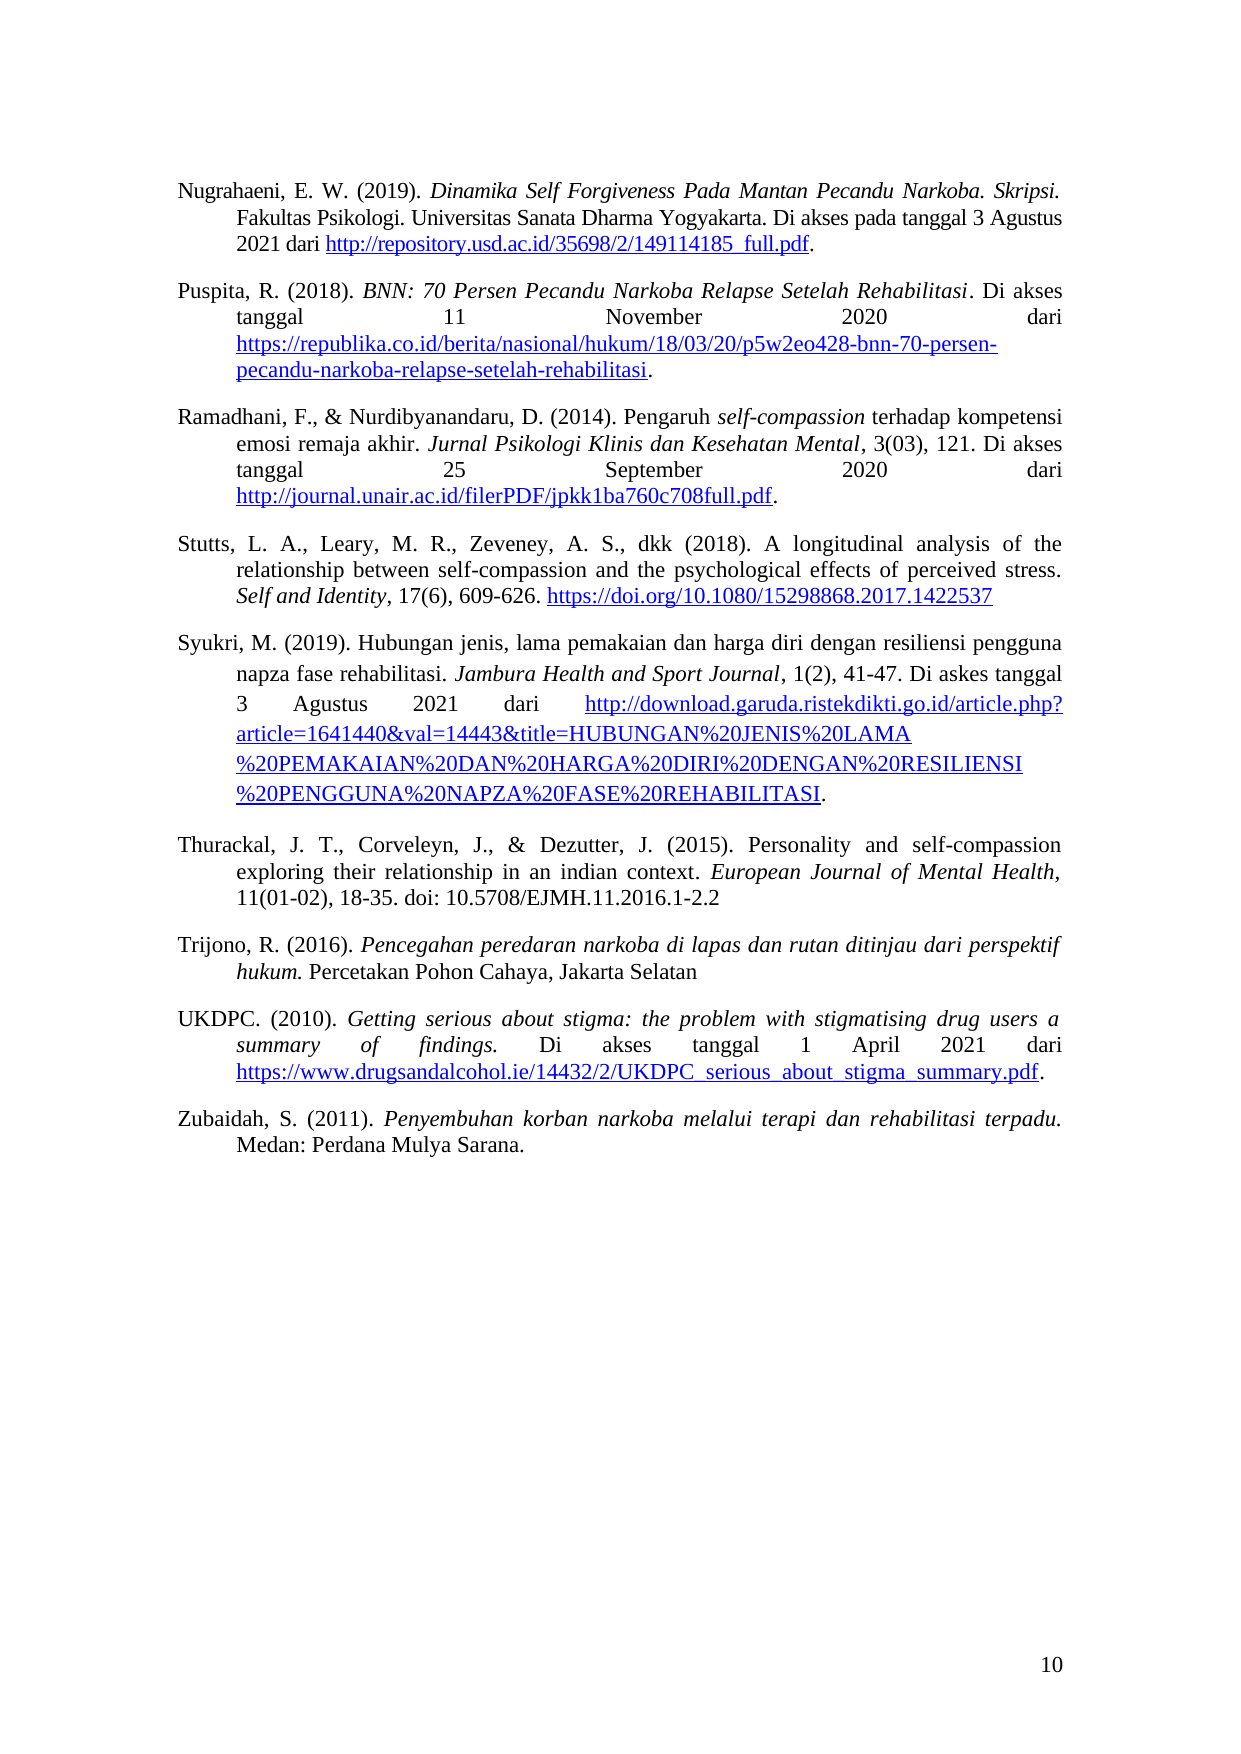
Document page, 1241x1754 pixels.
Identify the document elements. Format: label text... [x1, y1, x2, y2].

text Zubaidah, S. (2011). Penyembuhan korban narkoba melalui terapi dan rehabilitasi terpadu. Medan: Perdana Mulya Sarana. [177, 1105, 1063, 1158]
text UKDPC. (2010). Getting serious about stigma: the problem with stigmatising drug users a summary of findings. Di akses tanggal 1 April 2021 dari https://www.drugsandalcohol.ie/14432/2/UKDPC_serious_about_stigma_summary.pdf. [177, 1005, 1063, 1084]
text Nugrahaeni, E. W. (2019). Dinamika Self Forgiveness Pada Mantan Pecandu Narkoba. Skripsi. Fakultas Psikologi. Universitas Sanata Dharma Yogyakarta. Di akses pada tanggal 3 Agustus 2021 dari http://repository.usd.ac.id/35698/2/149114185_full.pdf. [177, 177, 1063, 256]
text Stutts, L. A., Leary, M. R., Zeveney, A. S., dkk (2018). A longitudinal analysis of the relationship between self-compassion and the psychological effects of perceived stress. Self and Identity, 17(6), 609-626. https://doi.org/10.1080/15298868.2017.1422537 [177, 529, 1063, 609]
text Thurackal, J. T., Corveleyn, J., & Dezutter, J. (2015). Personality and self-compassion exploring their relationship in an indian context. European Journal of Mental Health, 11(01-02), 18-35. doi: 10.5708/EJMH.11.2016.1-2.2 [177, 832, 1063, 911]
text Ramadhani, F., & Nurdibyanandaru, D. (2014). Pengaruh self-compassion terhadap kompetensi emosi remaja akhir. Jurnal Psikologi Klinis dan Kesehatan Mental, 3(03), 121. Di akses tanggal 25 September 2020 dari http://journal.unair.ac.id/filerPDF/jpkk1ba760c708full.pdf. [177, 403, 1063, 509]
text Puspita, R. (2018). BNN: 70 Persen Pecandu Narkoba Relapse Setelah Rehabilitasi. Di akses tanggal 11 November 2020 dari https://republika.co.id/berita/nasional/hukum/18/03/20/p5w2eo428-bnn-70-persen-pecandu-narkoba-relapse-setelah-rehabilitasi. [177, 277, 1063, 382]
text Syukri, M. (2019). Hubungan jenis, lama pemakaian dan harga diri dengan resiliensi pengguna napza fase rehabilitasi. Jambura Health and Sport Journal, 1(2), 41-47. Di askes tanggal 3 Agustus 2021 dari http://download.garuda.ristekdikti.go.id/article.php?article=1641440&val=14443&title=HUBUNGAN%20JENIS%20LAMA%20PEMAKAIAN%20DAN%20HARGA%20DIRI%20DENGAN%20RESILIENSI%20PENGGUNA%20NAPZA%20FASE%20REHABILITASI. [177, 629, 1063, 807]
text Trijono, R. (2016). Pencegahan peredaran narkoba di lapas dan rutan ditinjau dari perspektif hukum. Percetakan Pohon Cahaya, Jakarta Selatan [177, 931, 1063, 984]
